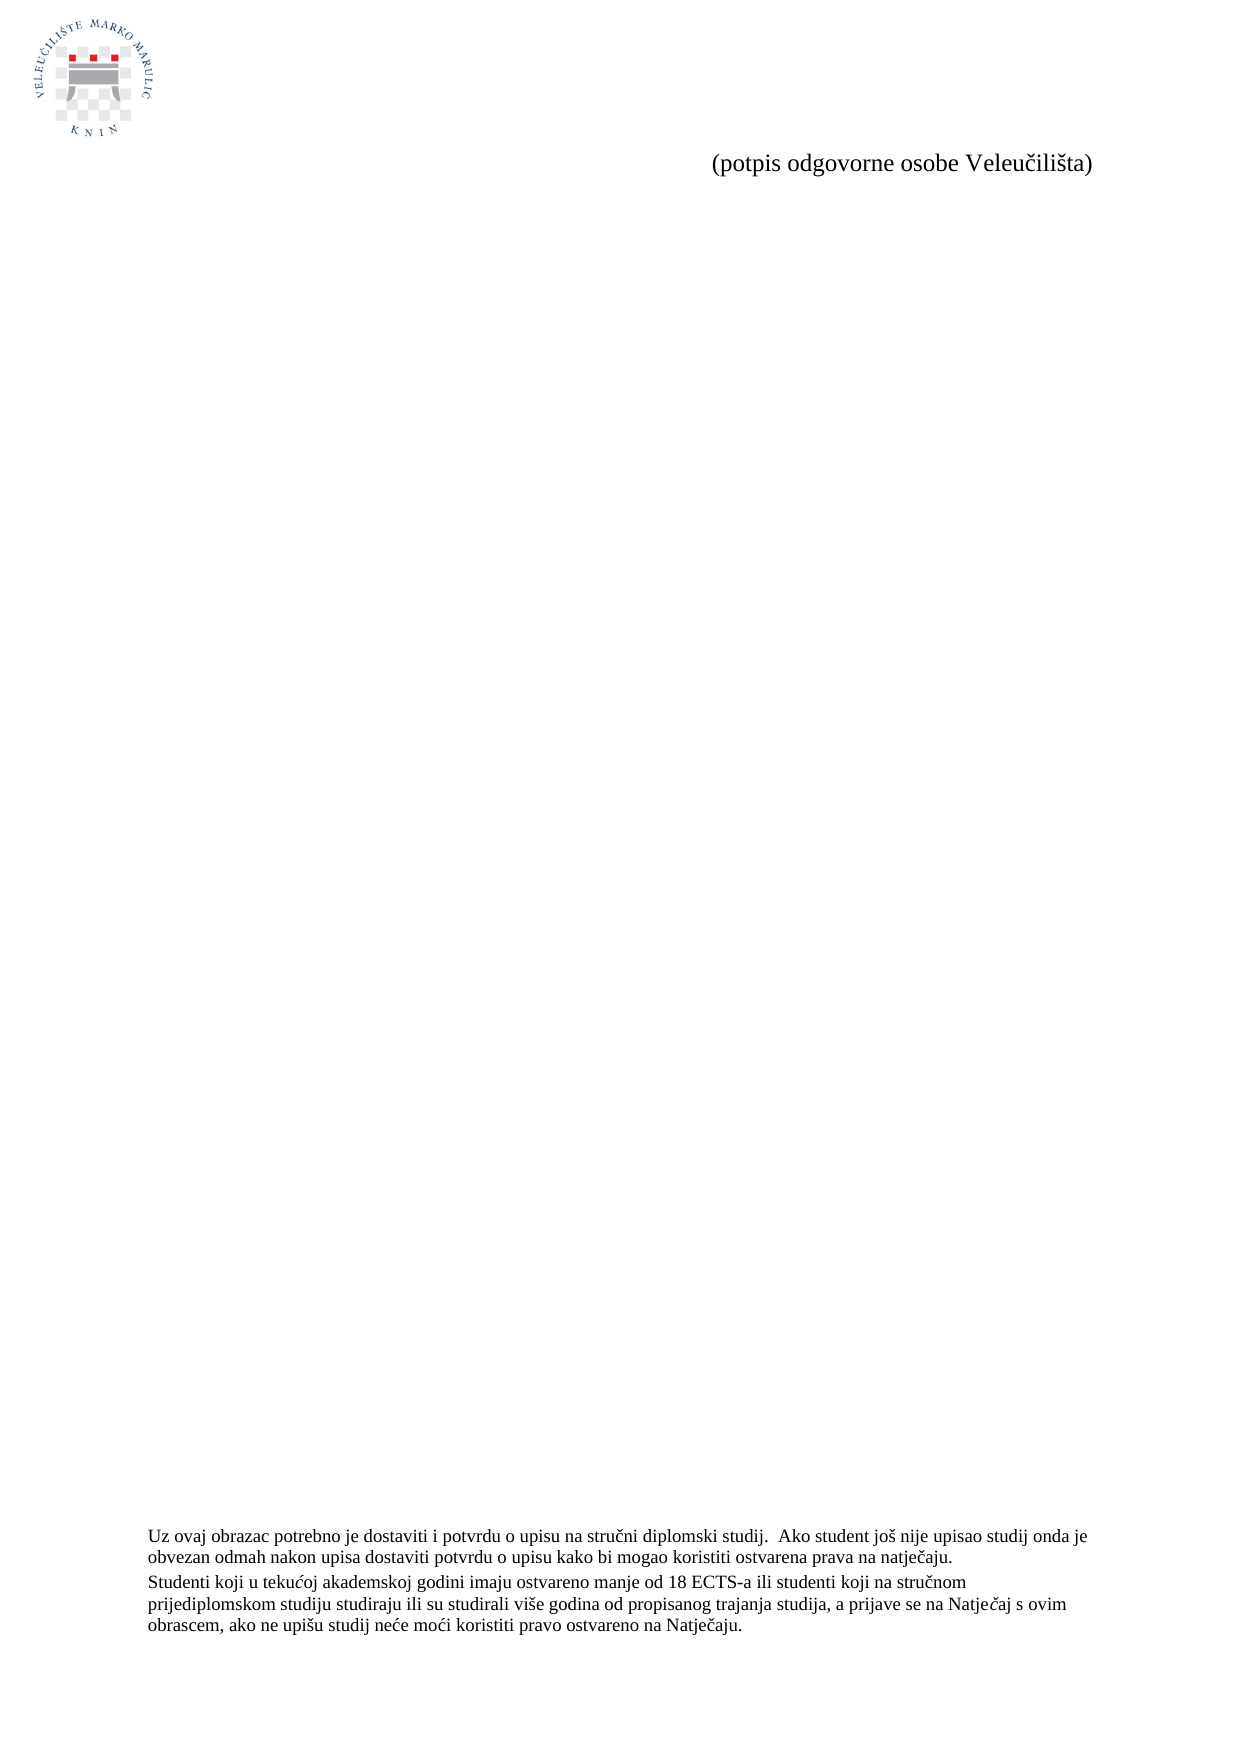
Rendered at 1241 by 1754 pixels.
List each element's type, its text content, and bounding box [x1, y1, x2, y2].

picture [24, 15, 159, 144]
text (potpis odgovorne osobe Veleučilišta) [148, 148, 1093, 176]
